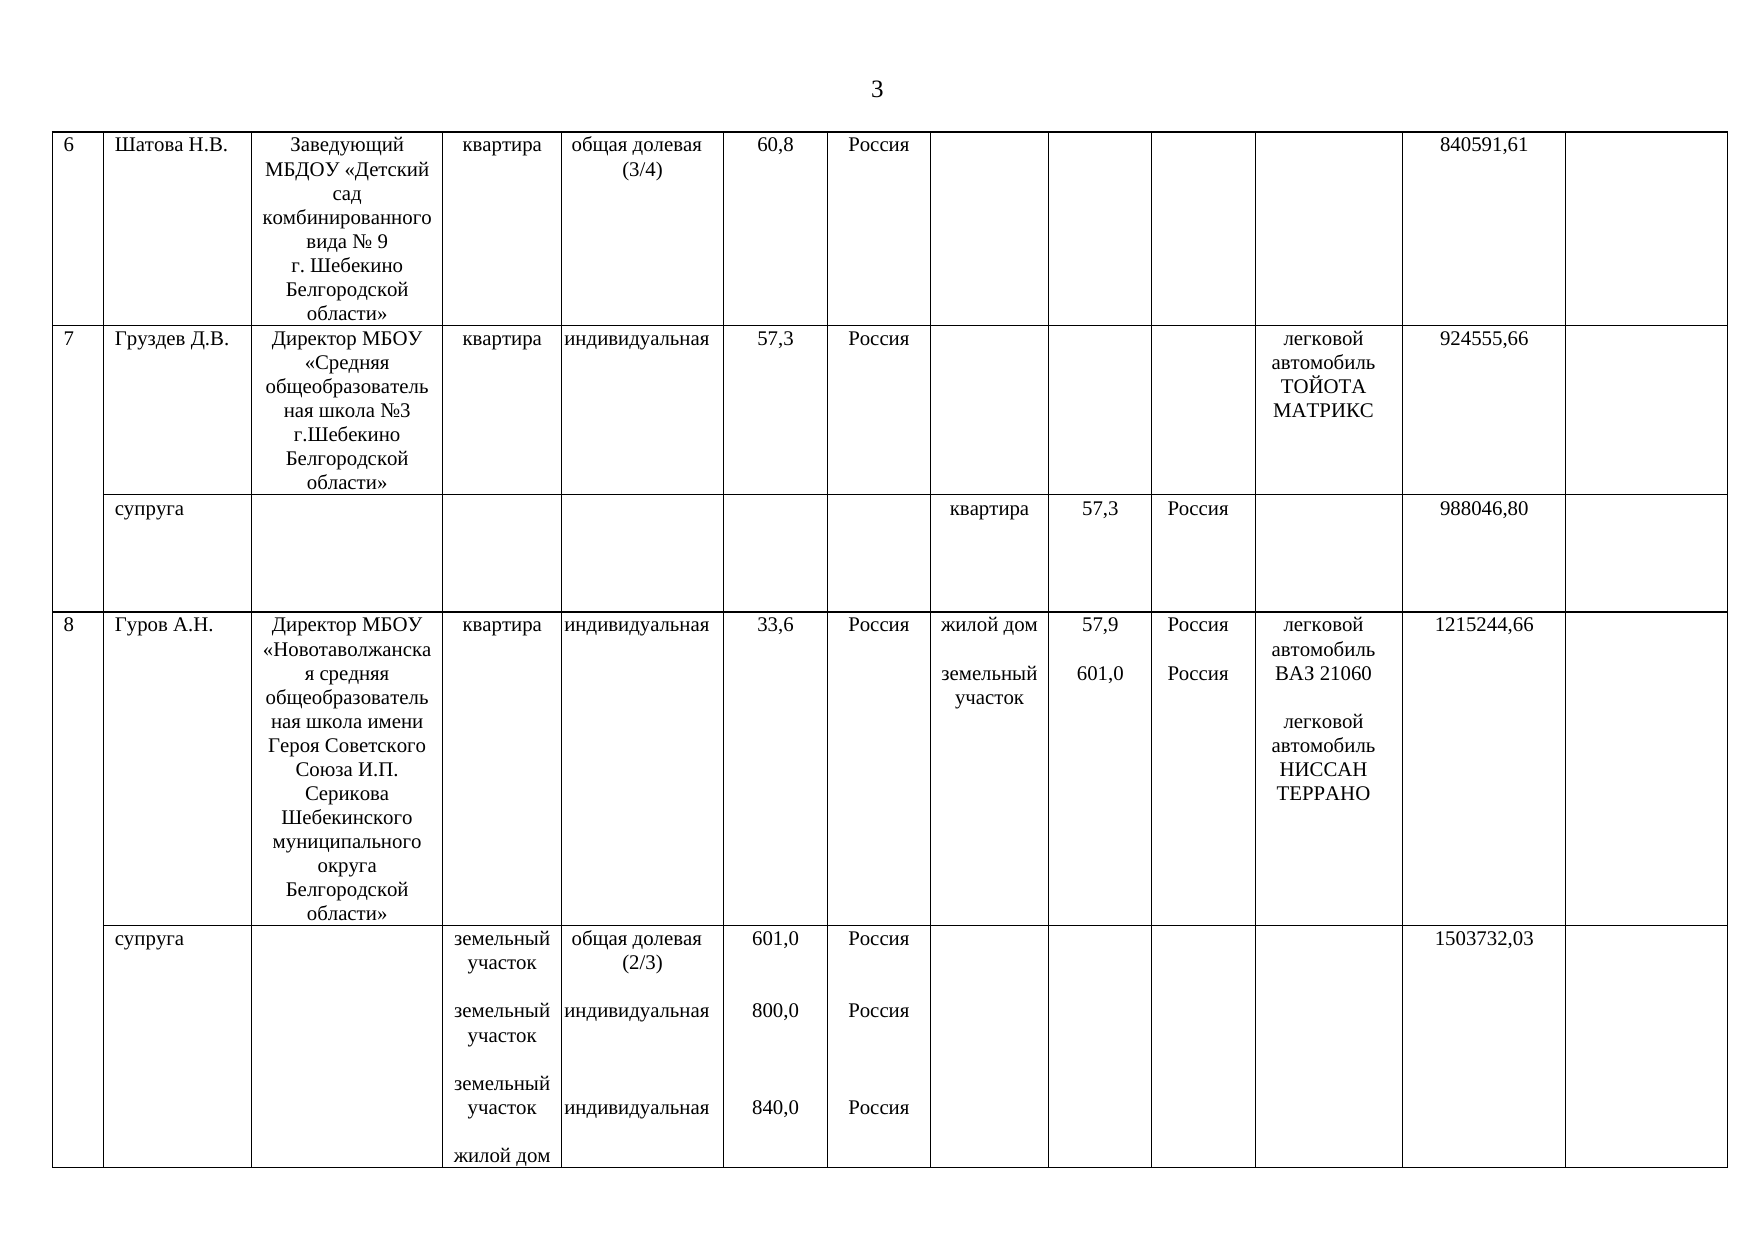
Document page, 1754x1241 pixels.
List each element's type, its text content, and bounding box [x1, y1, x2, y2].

table_cell [1566, 495, 1727, 611]
table_cell 924555,66 [1403, 326, 1565, 494]
table_cell 1503732,03 [1403, 926, 1565, 1167]
table_cell квартира [931, 495, 1048, 611]
table_cell [724, 495, 827, 611]
table_cell [1152, 326, 1255, 494]
table_cell квартира [443, 613, 561, 925]
table_cell [1566, 133, 1727, 325]
table_cell [1049, 133, 1151, 325]
table_cell 8 [53, 613, 103, 1167]
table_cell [443, 926, 561, 1167]
table_cell [252, 926, 442, 1167]
table_cell [828, 495, 930, 611]
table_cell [828, 926, 930, 1167]
table_cell супруга [104, 495, 251, 611]
table_cell [1256, 133, 1402, 325]
table_cell [1566, 326, 1727, 494]
table_cell [1566, 613, 1727, 925]
table_cell [443, 495, 561, 611]
table_cell 6 [53, 133, 103, 325]
table_cell Россия [828, 613, 930, 925]
table_cell квартира [443, 326, 561, 494]
table_cell [562, 495, 723, 611]
table_cell Шатова Н.В. [104, 133, 251, 325]
table_cell 57,9 601,0 [1049, 613, 1151, 925]
table_cell [931, 926, 1048, 1167]
table_cell [1049, 926, 1151, 1167]
table_cell [252, 495, 442, 611]
table_cell [1049, 326, 1151, 494]
table_cell общая долевая (3/4) [562, 133, 723, 325]
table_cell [724, 926, 827, 1167]
table_cell легковой автомобиль ВАЗ 21060 легковой автомобиль НИССАН ТЕРРАНО [1256, 613, 1402, 925]
table_cell индивидуальная [562, 613, 723, 925]
table_cell 60,8 [724, 133, 827, 325]
table_cell [1566, 926, 1727, 1167]
table_cell 840591,61 [1403, 133, 1565, 325]
table_cell квартира [443, 133, 561, 325]
table_cell 57,3 [1049, 495, 1151, 611]
table_cell Россия Россия [1152, 613, 1255, 925]
table_cell супруга [104, 926, 251, 1167]
table_cell [1152, 133, 1255, 325]
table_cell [562, 926, 723, 1167]
table_cell 988046,80 [1403, 495, 1565, 611]
table_cell [931, 133, 1048, 325]
table_cell 7 [53, 326, 103, 611]
table_cell Россия [1152, 495, 1255, 611]
table_cell жилой дом земельный участок [931, 613, 1048, 925]
table_cell Директор МБОУ «Новотаволжанская средняя общеобразовательная школа имени Героя Советского Союза И.П. Серикова Шебекинского муниципального округа Белгородской области» [252, 613, 442, 925]
table_cell Заведующий МБДОУ «Детский сад комбинированного вида № 9 г. Шебекино Белгородской области» [252, 133, 442, 325]
table_cell [931, 326, 1048, 494]
table_cell Россия [828, 133, 930, 325]
table_cell Директор МБОУ «Средняя общеобразовательная школа №3 г.Шебекино Белгородской области» [252, 326, 442, 494]
table_cell [1152, 926, 1255, 1167]
table_cell Груздев Д.В. [104, 326, 251, 494]
table_cell Россия [828, 326, 930, 494]
table_cell 33,6 [724, 613, 827, 925]
table_cell 57,3 [724, 326, 827, 494]
table_cell Гуров А.Н. [104, 613, 251, 925]
table_cell [1256, 926, 1402, 1167]
table_cell 1215244,66 [1403, 613, 1565, 925]
table_cell легковой автомобиль ТОЙОТА МАТРИКС [1256, 326, 1402, 494]
table_cell [1256, 495, 1402, 611]
table_cell индивидуальная [562, 326, 723, 494]
